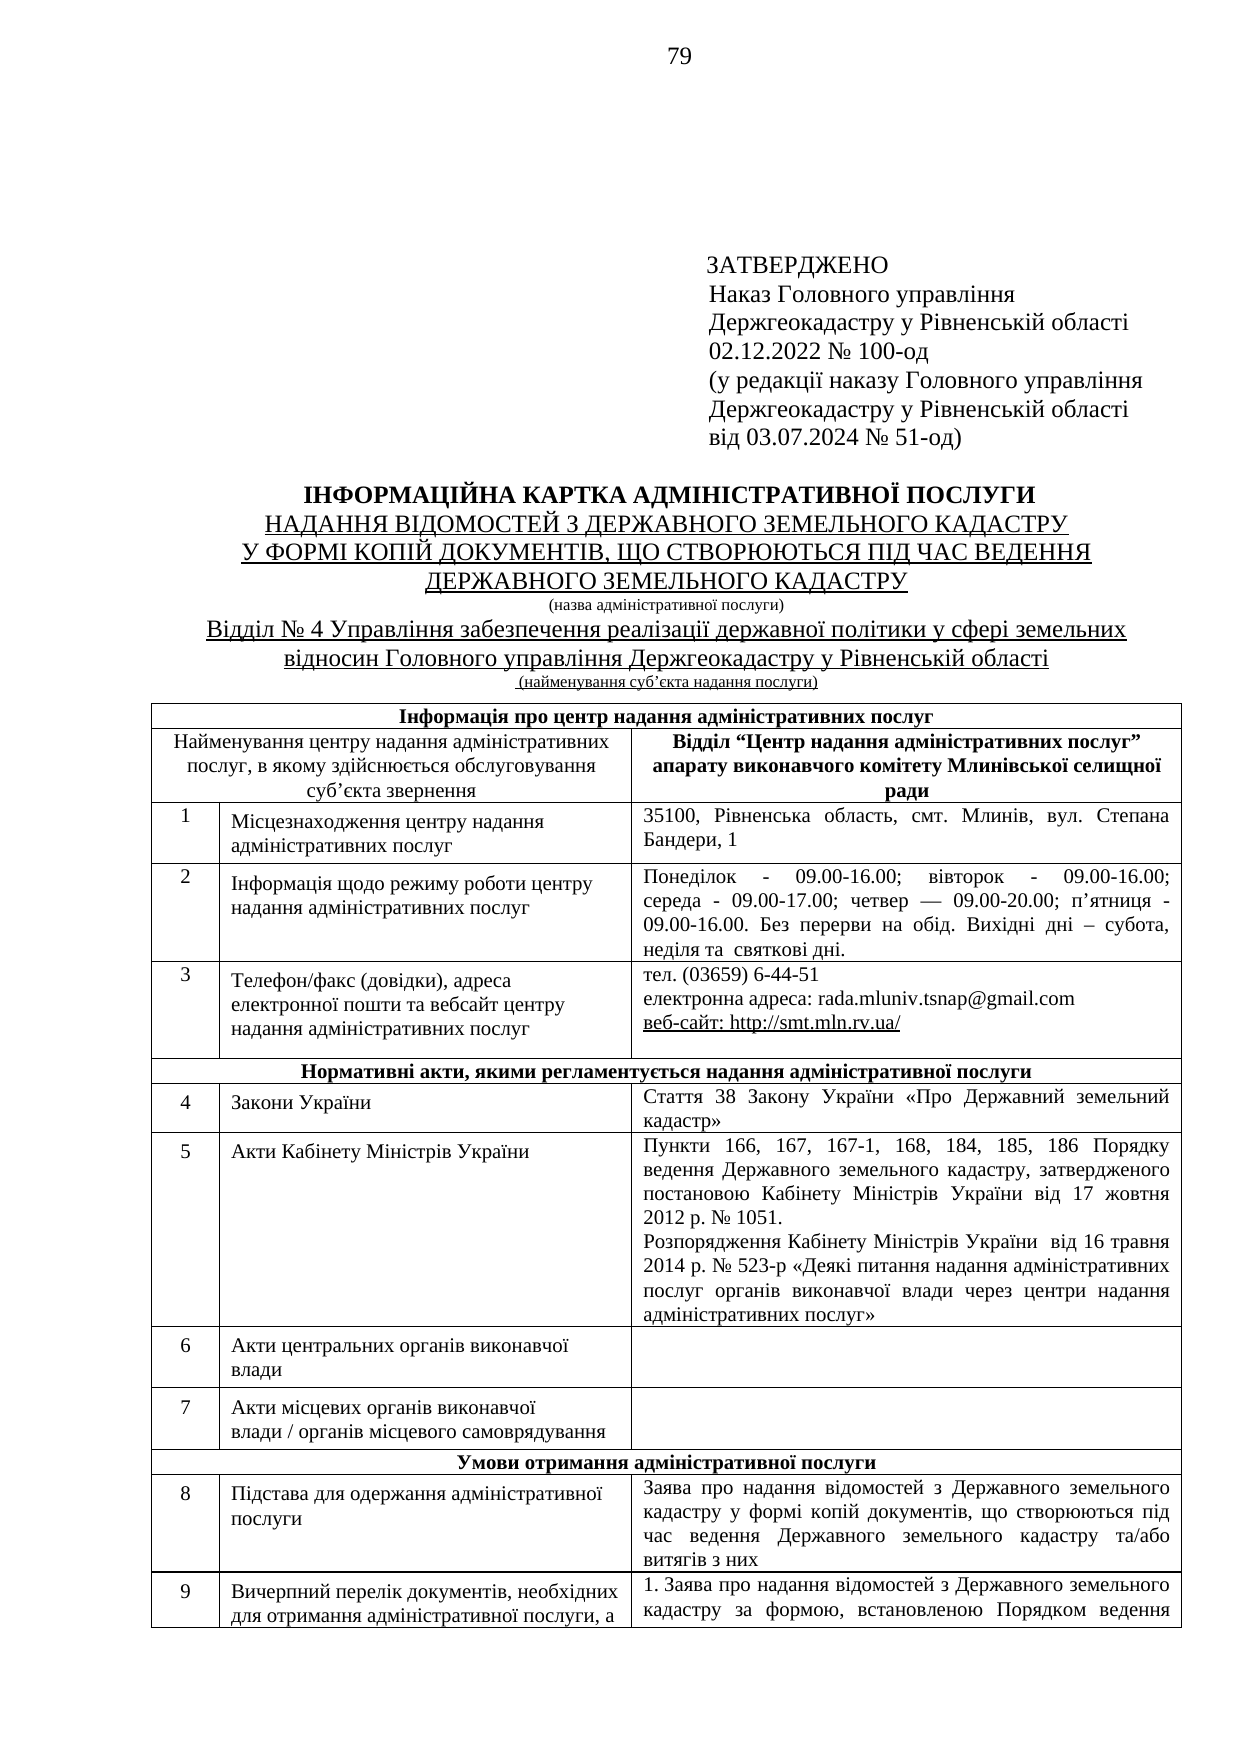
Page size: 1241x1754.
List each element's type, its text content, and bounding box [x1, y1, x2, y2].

table_cell [632, 1327, 1181, 1387]
table_cell 6 [152, 1327, 219, 1387]
text ЗАТВЕРДЖЕНО [177, 250, 1181, 279]
text Наказ Головного управління Держгеокадастру у Рівненській області [709, 279, 1181, 336]
table_cell Інформація щодо режиму роботи центру надання адміністративних послуг [220, 864, 631, 961]
table_header ІНФОРМАЦІЙНА КАРТКА АДМІНІСТРАТИВНОЇ ПОСЛУГИ [151, 451, 1182, 509]
table_cell 8 [152, 1475, 219, 1571]
table_cell Заява про надання відомостей з Державного земельного кадастру у формі копій документів, що створюються під час ведення Державного земельного кадастру та/або витягів з них [632, 1475, 1181, 1571]
table_cell Стаття 38 Закону України «Про Державний земельний кадастр» [632, 1084, 1181, 1132]
table_cell Підстава для одержання адміністративної послуги [220, 1475, 631, 1571]
table_cell Акти центральних органів виконавчої влади [220, 1327, 631, 1387]
table_cell Телефон/факс (довідки), адреса електронної пошти та вебсайт центру надання адміністративних послуг [220, 962, 631, 1058]
table_cell Понеділок - 09.00-16.00; вівторок - 09.00-16.00; середа - 09.00-17.00; четвер — 09.00-20.00; п’ятниця - 09.00-16.00. Без перерви на обід. Вихідні дні – субота, неділя та святкові дні. [632, 864, 1181, 961]
table_cell (назва адміністративної послуги) Відділ № 4 Управління забезпечення реалізації державної політики у сфері земельних відносин Головного управління Держгеокадастру у Рівненській області (найменування суб’єкта надання послуги) [151, 595, 1182, 703]
table_cell 7 [152, 1388, 219, 1449]
table_cell [632, 1388, 1181, 1449]
table_cell 9 [152, 1573, 219, 1627]
table_cell Найменування центру надання адміністративних послуг, в якому здійснюється обслуговування суб’єкта звернення [152, 729, 631, 802]
table_cell 35100, Рівненська область, смт. Млинів, вул. Степана Бандери, 1 [632, 803, 1181, 863]
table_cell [632, 1573, 1181, 1627]
table_cell 1 [152, 803, 219, 863]
table_cell тел. (03659) 6-44-51 електронна адреса: rada.mluniv.tsnap@gmail.com веб-сайт: http://smt.mln.rv.ua/ [632, 962, 1181, 1058]
text від 03.07.2024 № 51-од) [177, 422, 1181, 451]
table_cell 3 [152, 962, 219, 1058]
table_cell Акти Кабінету Міністрів України [220, 1133, 631, 1326]
table_cell Нормативні акти, якими регламентується надання адміністративної послуги [152, 1059, 1181, 1083]
table_cell НАДАННЯ ВІДОМОСТЕЙ З ДЕРЖАВНОГО ЗЕМЕЛЬНОГО КАДАСТРУ У ФОРМІ КОПІЙ ДОКУМЕНТІВ, ЩО СТВОРЮЮТЬСЯ ПІД ЧАС ВЕДЕННЯ ДЕРЖАВНОГО ЗЕМЕЛЬНОГО КАДАСТРУ [151, 509, 1182, 595]
table_cell Відділ “Центр надання адміністративних послуг” апарату виконавчого комітету Млинівської селищної ради [632, 729, 1181, 802]
table_cell Інформація про центр надання адміністративних послуг [152, 704, 1181, 728]
table_cell Місцезнаходження центру надання адміністративних послуг [220, 803, 631, 863]
table_cell 2 [152, 864, 219, 961]
table_cell Умови отримання адміністративної послуги [152, 1450, 1181, 1474]
table_cell Закони України [220, 1084, 631, 1132]
table_cell Акти місцевих органів виконавчої влади / органів місцевого самоврядування [220, 1388, 631, 1449]
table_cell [220, 1573, 631, 1627]
table_cell 5 [152, 1133, 219, 1326]
text 02.12.2022 № 100-од [709, 336, 1181, 365]
table_cell Пункти 166, 167, 167-1, 168, 184, 185, 186 Порядку ведення Державного земельного кадастру, затвердженого постановою Кабінету Міністрів України від 17 жовтня 2012 р. № 1051. Розпорядження Кабінету Міністрів України від 16 травня 2014 р. № 523-р «Деякі питання надання адміністративних послуг органів виконавчої влади через центри надання адміністративних послуг» [632, 1133, 1181, 1326]
table_cell 4 [152, 1084, 219, 1132]
text (у редакції наказу Головного управління Держгеокадастру у Рівненській області [709, 365, 1181, 422]
